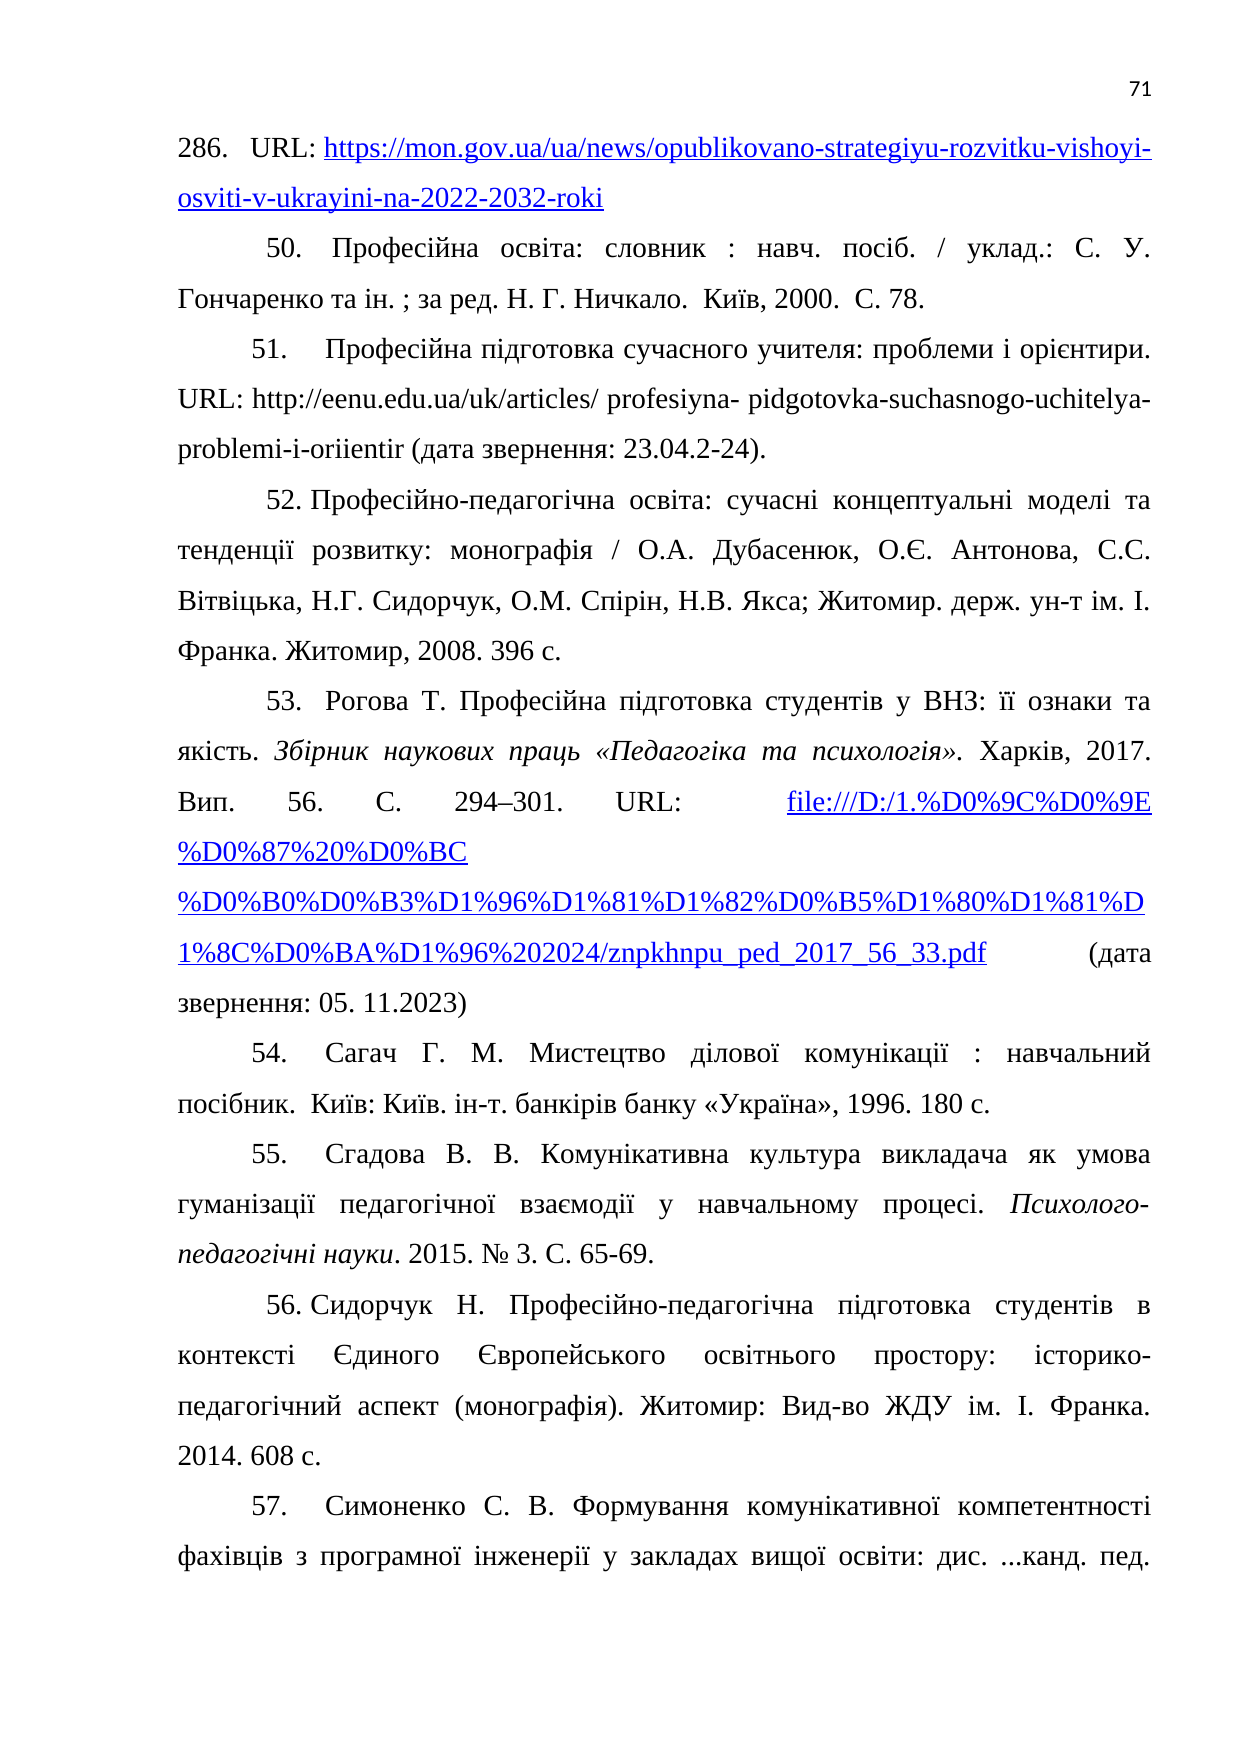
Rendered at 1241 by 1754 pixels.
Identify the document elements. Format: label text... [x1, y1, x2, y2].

list Професійна освіта: словник : навч. посіб. / уклад.: С. У. Гончаренко та ін. ; за ред. Н. Г. Ничкало. Київ, 2000. С. 78. [177, 230, 1152, 314]
list Рогова Т. Професійна підготовка студентів у ВНЗ: її ознаки та якість. Збірник наукових праць «Педагогіка та психологія». Харків, 2017. Вип. 56. С. 294–301. URL: file:///D:/1.%D0%9C%D0%9E%D0%87%20%D0%BC%D0%B0%D0%B3%D1%96%D1%81%D1%82%D0%B5%D1%80%D1%81%D1%8C%D0%BA%D1%96%202024/znpkhnpu_ped_2017_56_33.pdf (дата звернення: 05. 11.2023) [177, 683, 1152, 1019]
list Сидорчук Н. Професійно-педагогічна підготовка студентів в контексті Єдиного Європейського освітнього простору: історико-педагогічний аспект (монографія). Житомир: Вид-во ЖДУ ім. І. Франка. 2014. 608 с. [177, 1287, 1152, 1471]
list Професійна підготовка сучасного учителя: проблеми і орієнтири. URL: http://eenu.edu.ua/uk/articles/ profesiyna- pidgotovka-suchasnogo-uchitelya-problemi-i-oriientir (дата звернення: 23.04.2-24). [177, 331, 1152, 465]
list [177, 1488, 1152, 1572]
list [177, 130, 1152, 214]
list Сагач Г. М. Мистецтво ділової комунікації : навчальний посібник. Київ: Київ. ін-т. банкірів банку «Україна», 1996. 180 с. [177, 1035, 1152, 1119]
list Професійно-педагогічна освіта: сучасні концептуальні моделі та тенденції розвитку: монографія / О.А. Дубасенюк, О.Є. Антонова, С.С. Вітвіцька, Н.Г. Сидорчук, О.М. Спірін, Н.В. Якса; Житомир. держ. ун-т ім. І. Франка. Житомир, 2008. 396 c. [177, 482, 1152, 666]
list Сгадова В. В. Комунікативна культура викладача як умова гуманізації педагогічної взаємодії у навчальному процесі. Психолого-педагогічні науки. 2015. № 3. С. 65-69. [177, 1136, 1152, 1270]
